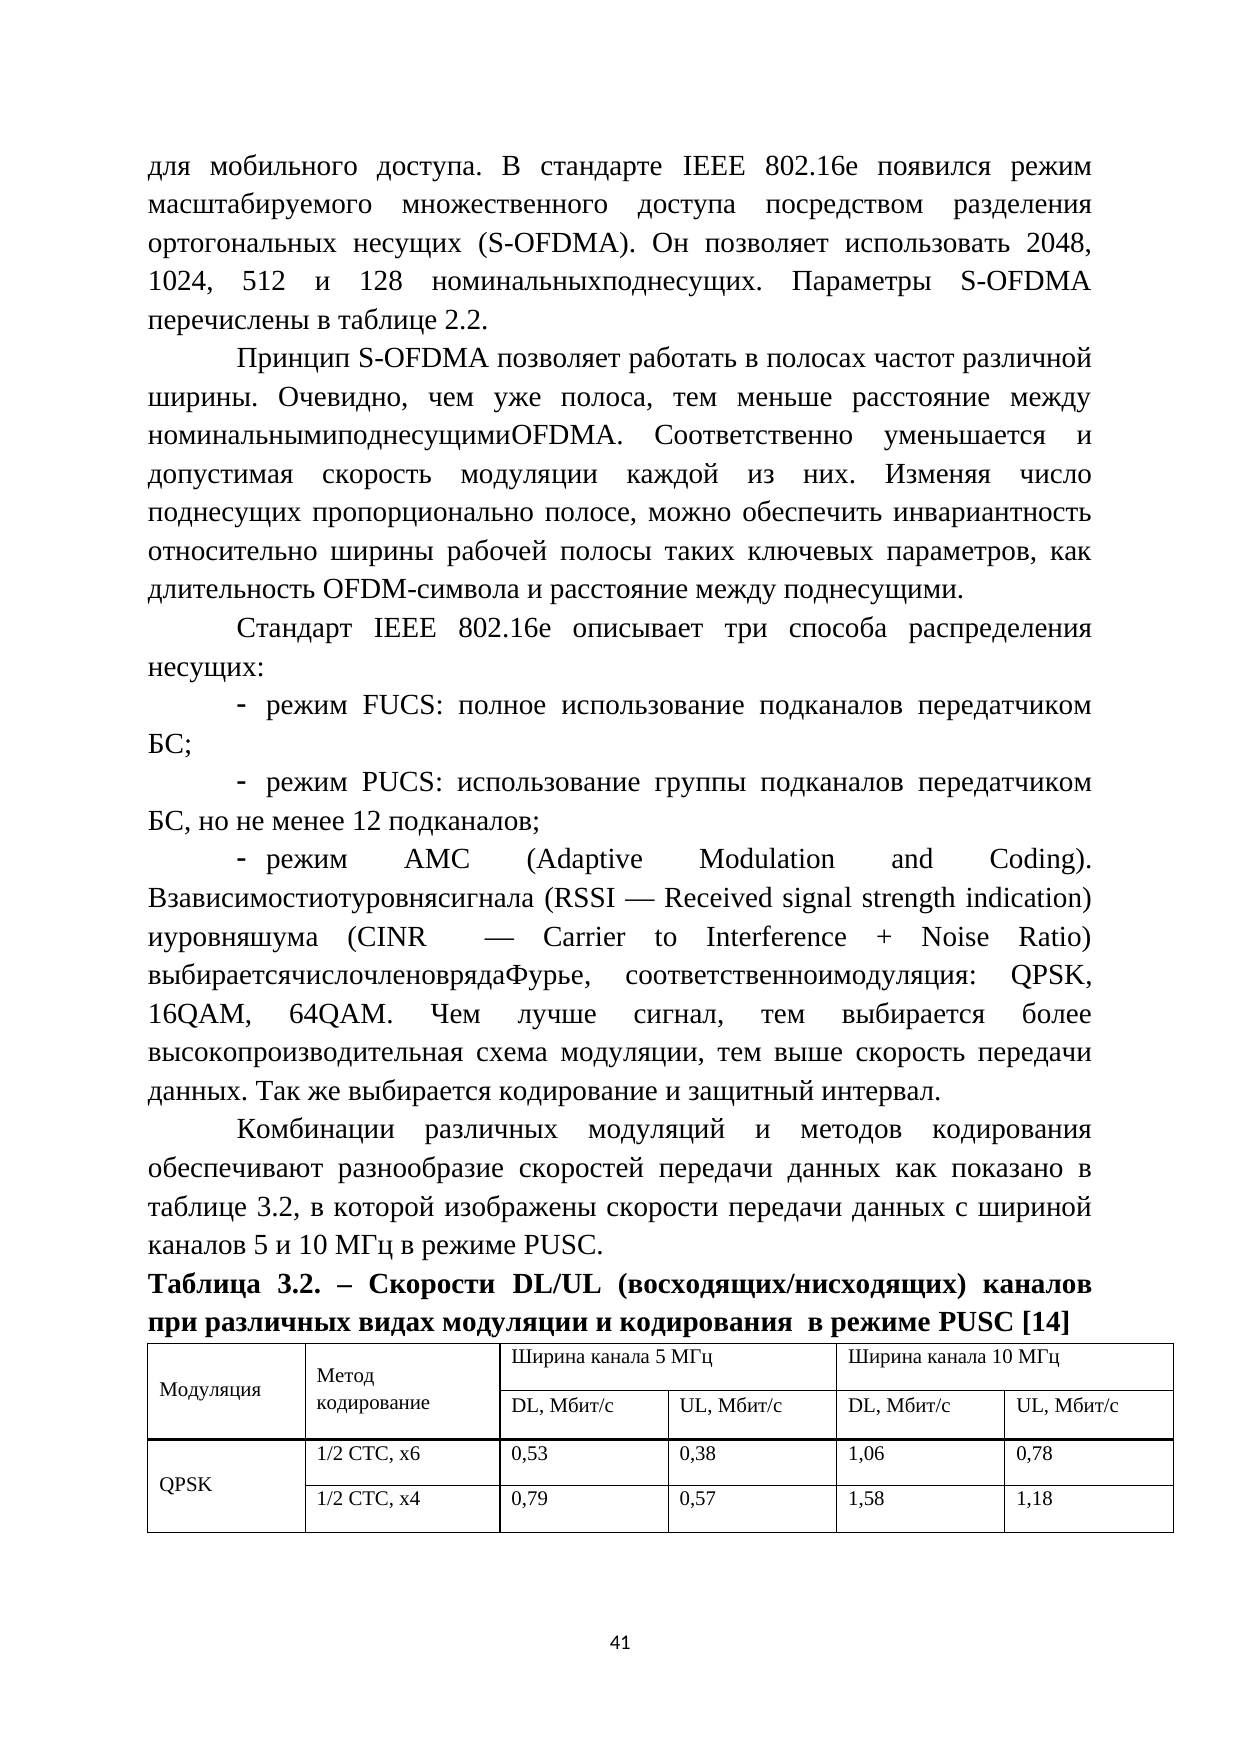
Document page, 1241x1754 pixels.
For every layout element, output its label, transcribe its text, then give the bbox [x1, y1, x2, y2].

table_header Ширина канала 10 МГц [837, 1344, 1173, 1390]
table_cell QPSK [148, 1441, 305, 1532]
table_cell DL, Мбит/с [837, 1391, 1004, 1437]
list режим FUCS: полное использование подканалов передатчиком БС; [148, 687, 1092, 759]
table_cell DL, Мбит/с [501, 1391, 668, 1437]
table_header Ширина канала 5 МГц [501, 1344, 836, 1390]
table_cell 0,38 [669, 1441, 836, 1485]
table_cell 1,18 [1005, 1486, 1173, 1532]
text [148, 148, 1092, 335]
table_cell UL, Мбит/с [1005, 1391, 1173, 1437]
text Таблица 3.2. – Скорости DL/UL (восходящих/нисходящих) каналов при различных видах модуляции и кодирования в режиме PUSC [14] [148, 1266, 1092, 1338]
text Комбинации различных модуляций и методов кодирования обеспечивают разнообразие скоростей передачи данных как показано в таблице 3.2, в которой изображены скорости передачи данных с шириной каналов 5 и 10 МГц в режиме PUSC. [148, 1112, 1092, 1261]
table_cell 0,78 [1005, 1441, 1173, 1485]
text Стандарт IEEE 802.16e описывает три способа распределения несущих: [148, 610, 1092, 682]
text Принцип S-OFDMA позволяет работать в полосах частот различной ширины. Очевидно, чем уже полоса, тем меньше расстояние между номинальнымиподнесущимиOFDMA. Соответственно уменьшается и допустимая скорость модуляции каждой из них. Изменяя число поднесущих пропорционально полосе, можно обеспечить инвариантность относительно ширины рабочей полосы таких ключевых параметров, как длительность OFDM-символа и расстояние между поднесущими. [148, 340, 1092, 605]
table_header Метод кодирование [306, 1344, 499, 1437]
table_cell 1/2 CTC, x6 [306, 1441, 499, 1485]
list режим РUCS: использование группы подканалов передатчиком БС, но не менее 12 подканалов; [148, 764, 1092, 837]
table_cell 0,53 [501, 1441, 668, 1485]
list режим AMC (Adaptive Modulation and Coding). Взависимостиотуровнясигнала (RSSI — Received signal strength indication) иуровняшума (CINR — Carrier to Interference + Noise Ratio) выбираетсячислочленоврядаФурье, соответственноимодуляция: QPSK, 16QAM, 64QAM. Чем лучше сигнал, тем выбирается более высокопроизводительная схема модуляции, тем выше скорость передачи данных. Так же выбирается кодирование и защитный интервал. [148, 842, 1092, 1107]
table_cell UL, Мбит/с [669, 1391, 836, 1437]
table_cell 1,06 [837, 1441, 1004, 1485]
table_cell 1/2 CTC, x4 [306, 1486, 499, 1532]
table_cell 0,57 [669, 1486, 836, 1532]
table_header Модуляция [148, 1344, 305, 1437]
table_cell 1,58 [837, 1486, 1004, 1532]
table_cell 0,79 [501, 1486, 668, 1532]
